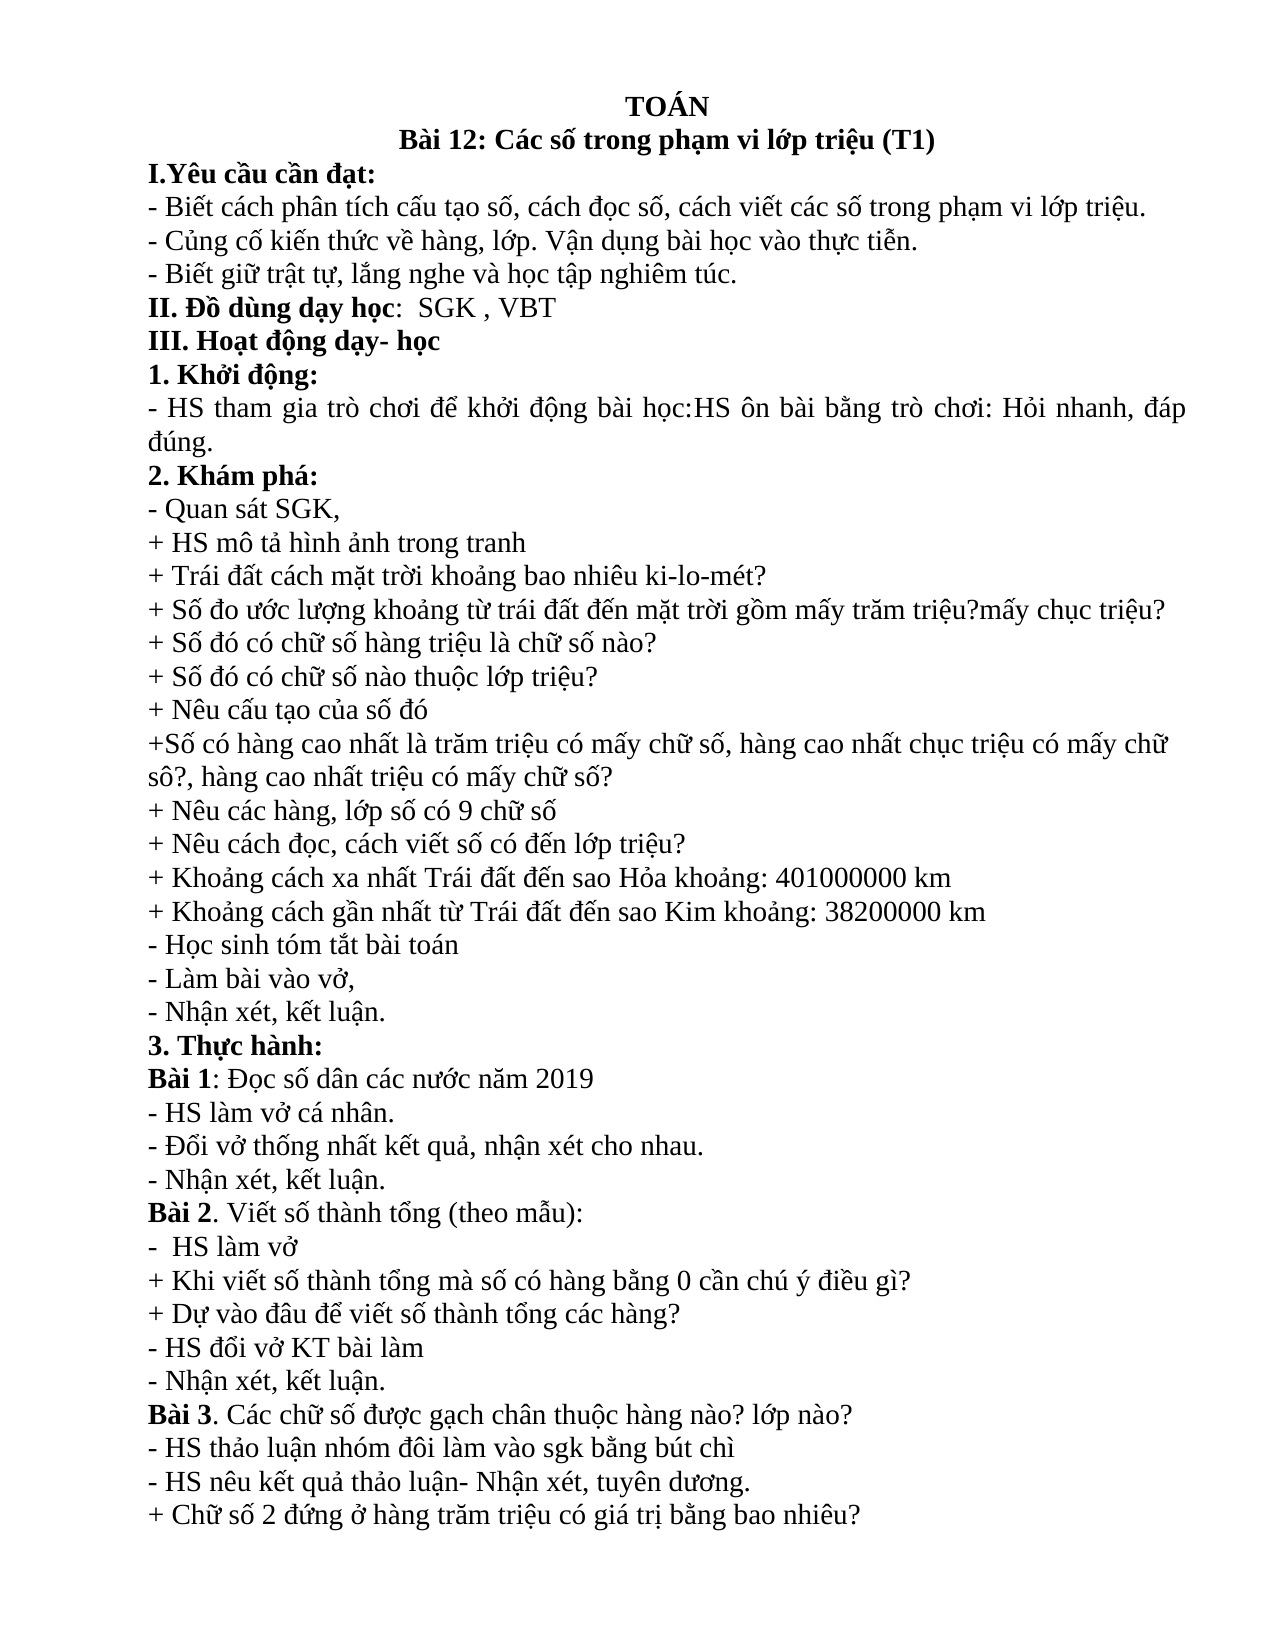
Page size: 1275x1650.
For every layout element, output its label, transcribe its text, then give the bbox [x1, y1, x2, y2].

text + Nêu cấu tạo của số đó [148, 692, 1186, 726]
text I.Yêu cầu cần đạt: [148, 156, 1186, 189]
text - Biết cách phân tích cấu tạo số, cách đọc số, cách viết các số trong phạm vi lớp triệu. [148, 189, 1186, 223]
text 1. Khởi động: [148, 357, 1186, 391]
text - Đổi vở thống nhất kết quả, nhận xét cho nhau. [148, 1128, 1186, 1162]
text TOÁN [148, 89, 1186, 122]
text + Trái đất cách mặt trời khoảng bao nhiêu ki-lo-mét? [148, 558, 1186, 592]
text - HS làm vở cá nhân. [148, 1095, 1186, 1128]
text 3. Thực hành: [148, 1028, 1186, 1061]
text - Làm bài vào vở, [148, 961, 1186, 994]
text +Số có hàng cao nhất là trăm triệu có mấy chữ số, hàng cao nhất chục triệu có mấy chữ sô?, hàng cao nhất triệu có mấy chữ số? [148, 726, 1186, 793]
text + Số đó có chữ số hàng triệu là chữ số nào? [148, 625, 1186, 659]
text - HS đổi vở KT bài làm [148, 1330, 1186, 1363]
text - Học sinh tóm tắt bài toán [148, 927, 1186, 961]
text Bài 2. Viết số thành tổng (theo mẫu): [148, 1196, 1186, 1229]
text + Chữ số 2 đứng ở hàng trăm triệu có giá trị bằng bao nhiêu? [148, 1497, 1186, 1531]
text 2. Khám phá: [148, 458, 1186, 491]
text - Nhận xét, kết luận. [148, 1363, 1186, 1397]
text Bài 1: Đọc số dân các nước năm 2019 [148, 1061, 1186, 1095]
text + Dự vào đâu để viết số thành tổng các hàng? [148, 1296, 1186, 1330]
text III. Hoạt động dạy- học [148, 323, 1186, 357]
text + Số đo ước lượng khoảng từ trái đất đến mặt trời gồm mấy trăm triệu?mấy chục triệu? [148, 592, 1186, 625]
text - HS thảo luận nhóm đôi làm vào sgk bằng bút chì [148, 1430, 1186, 1464]
text - Nhận xét, kết luận. [148, 994, 1186, 1028]
text + Khoảng cách xa nhất Trái đất đến sao Hỏa khoảng: 401000000 km [148, 860, 1186, 894]
text + Số đó có chữ số nào thuộc lớp triệu? [148, 659, 1186, 692]
text + HS mô tả hình ảnh trong tranh [148, 525, 1186, 558]
text + Nêu cách đọc, cách viết số có đến lớp triệu? [148, 827, 1186, 860]
text - HS nêu kết quả thảo luận- Nhận xét, tuyên dương. [148, 1464, 1186, 1497]
text - Biết giữ trật tự, lắng nghe và học tập nghiêm túc. [148, 256, 1186, 290]
text - Quan sát SGK, [148, 491, 1186, 525]
text - Nhận xét, kết luận. [148, 1162, 1186, 1196]
text II. Đồ dùng dạy học: SGK , VBT [148, 290, 1186, 323]
text - HS làm vở [148, 1229, 1186, 1263]
text + Nêu các hàng, lớp số có 9 chữ số [148, 793, 1186, 827]
text - Củng cố kiến thức về hàng, lớp. Vận dụng bài học vào thực tiễn. [148, 223, 1186, 256]
text + Khoảng cách gần nhất từ Trái đất đến sao Kim khoảng: 38200000 km [148, 894, 1186, 927]
text Bài 12: Các số trong phạm vi lớp triệu (T1) [148, 122, 1186, 156]
text + Khi viết số thành tổng mà số có hàng bằng 0 cần chú ý điều gì? [148, 1263, 1186, 1296]
text Bài 3. Các chữ số được gạch chân thuộc hàng nào? lớp nào? [148, 1397, 1186, 1430]
text - HS tham gia trò chơi để khởi động bài học:HS ôn bài bằng trò chơi: Hỏi nhanh, đáp đúng. [148, 391, 1186, 458]
